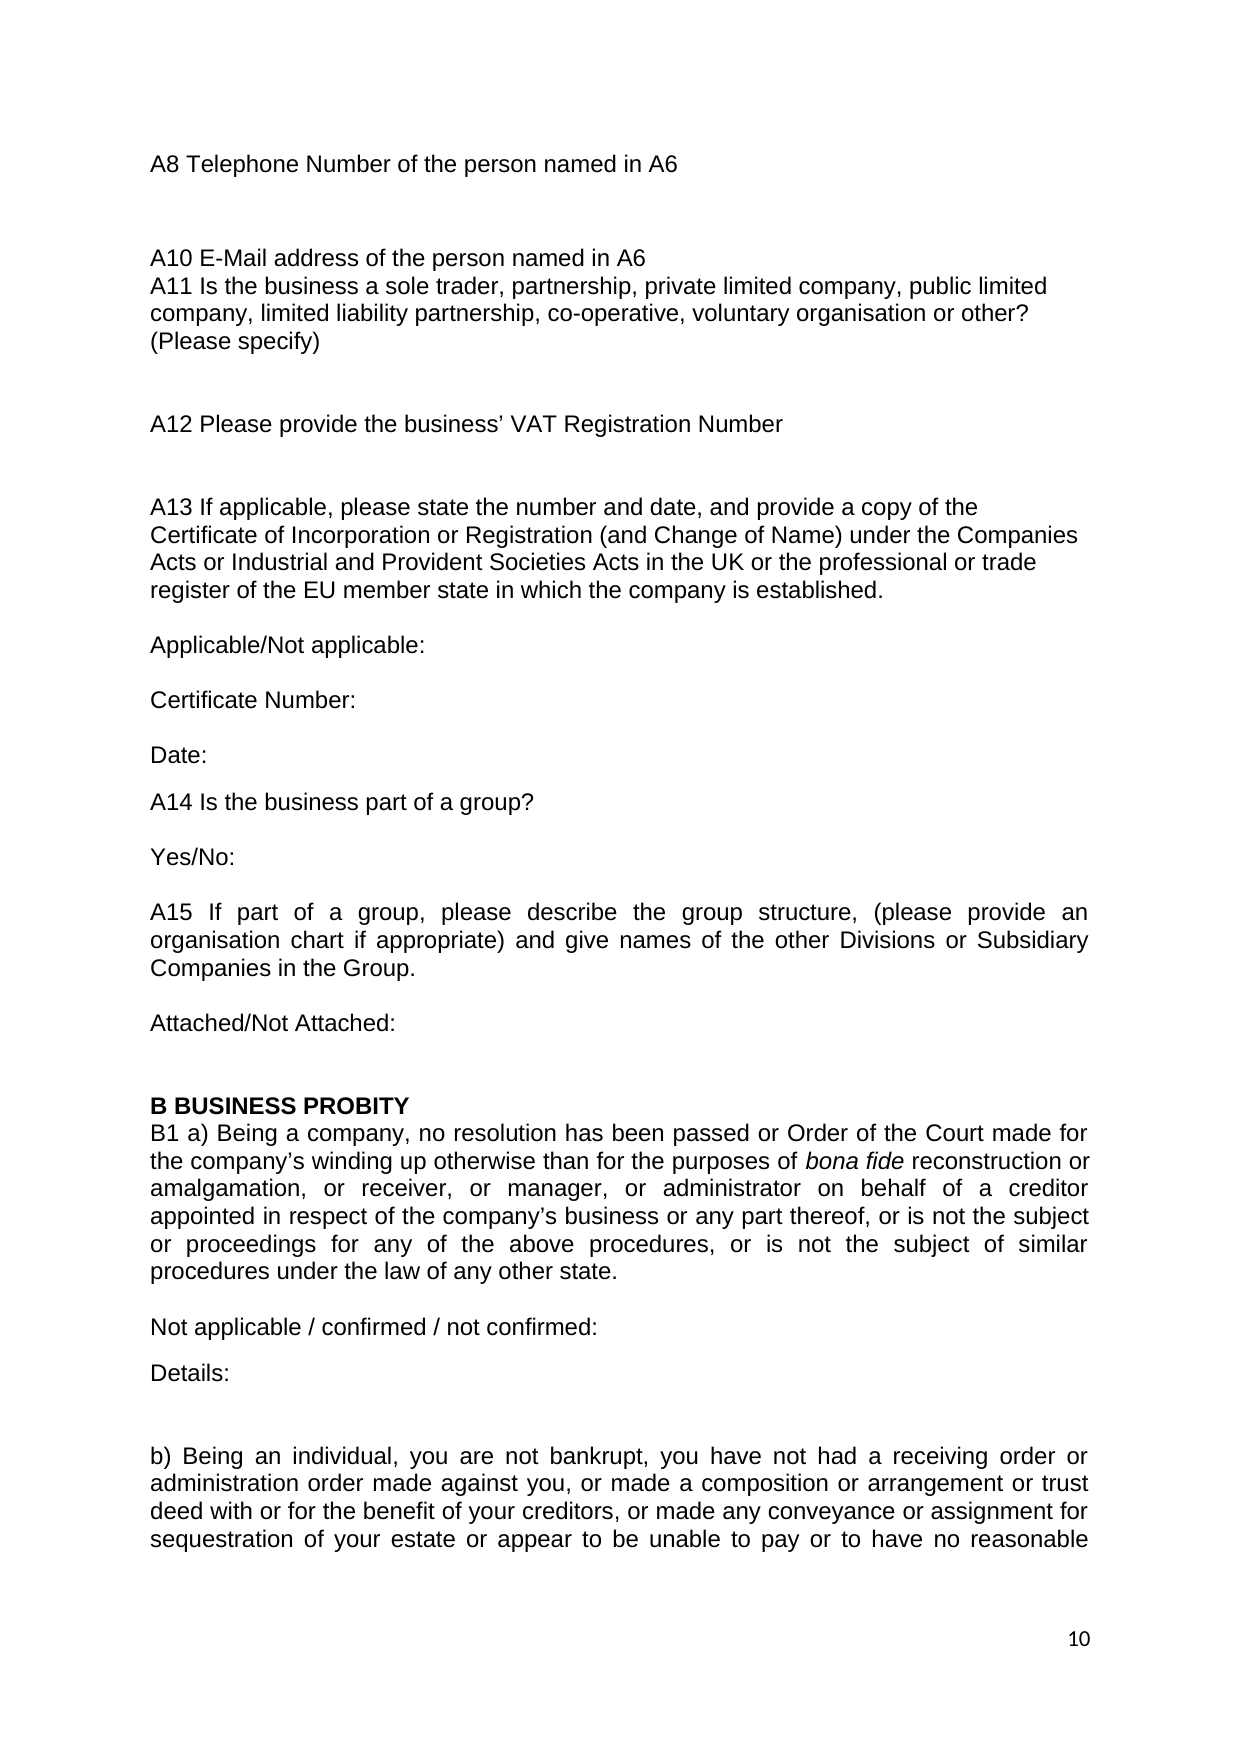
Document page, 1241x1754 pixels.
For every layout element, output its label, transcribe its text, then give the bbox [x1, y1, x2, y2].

text A14 Is the business part of a group? [150, 788, 1090, 816]
text A8 Telephone Number of the person named in A6 [150, 150, 1090, 178]
text Applicable/Not applicable: [150, 631, 1090, 659]
text Attached/Not Attached: [150, 1009, 1090, 1036]
text Yes/No: [150, 843, 1090, 871]
text A15 If part of a group, please describe the group structure, (please provide an organisation chart if appropriate) and give names of the other Divisions or Subsidiary Companies in the Group. [150, 898, 1090, 981]
text B1 a) Being a company, no resolution has been passed or Order of the Court made for the company’s winding up otherwise than for the purposes of bona fide reconstruction or amalgamation, or receiver, or manager, or administrator on behalf of a creditor appointed in respect of the company’s business or any part thereof, or is not the subject or proceedings for any of the above procedures, or is not the subject of similar procedures under the law of any other state. [150, 1119, 1090, 1285]
text A11 Is the business a sole trader, partnership, private limited company, public limited company, limited liability partnership, co-operative, voluntary organisation or other? (Please specify) [150, 272, 1090, 354]
text A10 E-Mail address of the person named in A6 [150, 244, 1090, 272]
text A12 Please provide the business’ VAT Registration Number [150, 410, 1090, 438]
text B BUSINESS PROBITY [150, 1092, 1090, 1119]
text Date: [150, 741, 1090, 769]
text A13 If applicable, please state the number and date, and provide a copy of the Certificate of Incorporation or Registration (and Change of Name) under the Companies Acts or Industrial and Provident Societies Acts in the UK or the professional or trade register of the EU member state in which the company is established. [150, 493, 1090, 603]
text Details: [150, 1359, 1090, 1386]
text Certificate Number: [150, 686, 1090, 714]
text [150, 1442, 1090, 1552]
text Not applicable / confirmed / not confirmed: [150, 1312, 1090, 1340]
